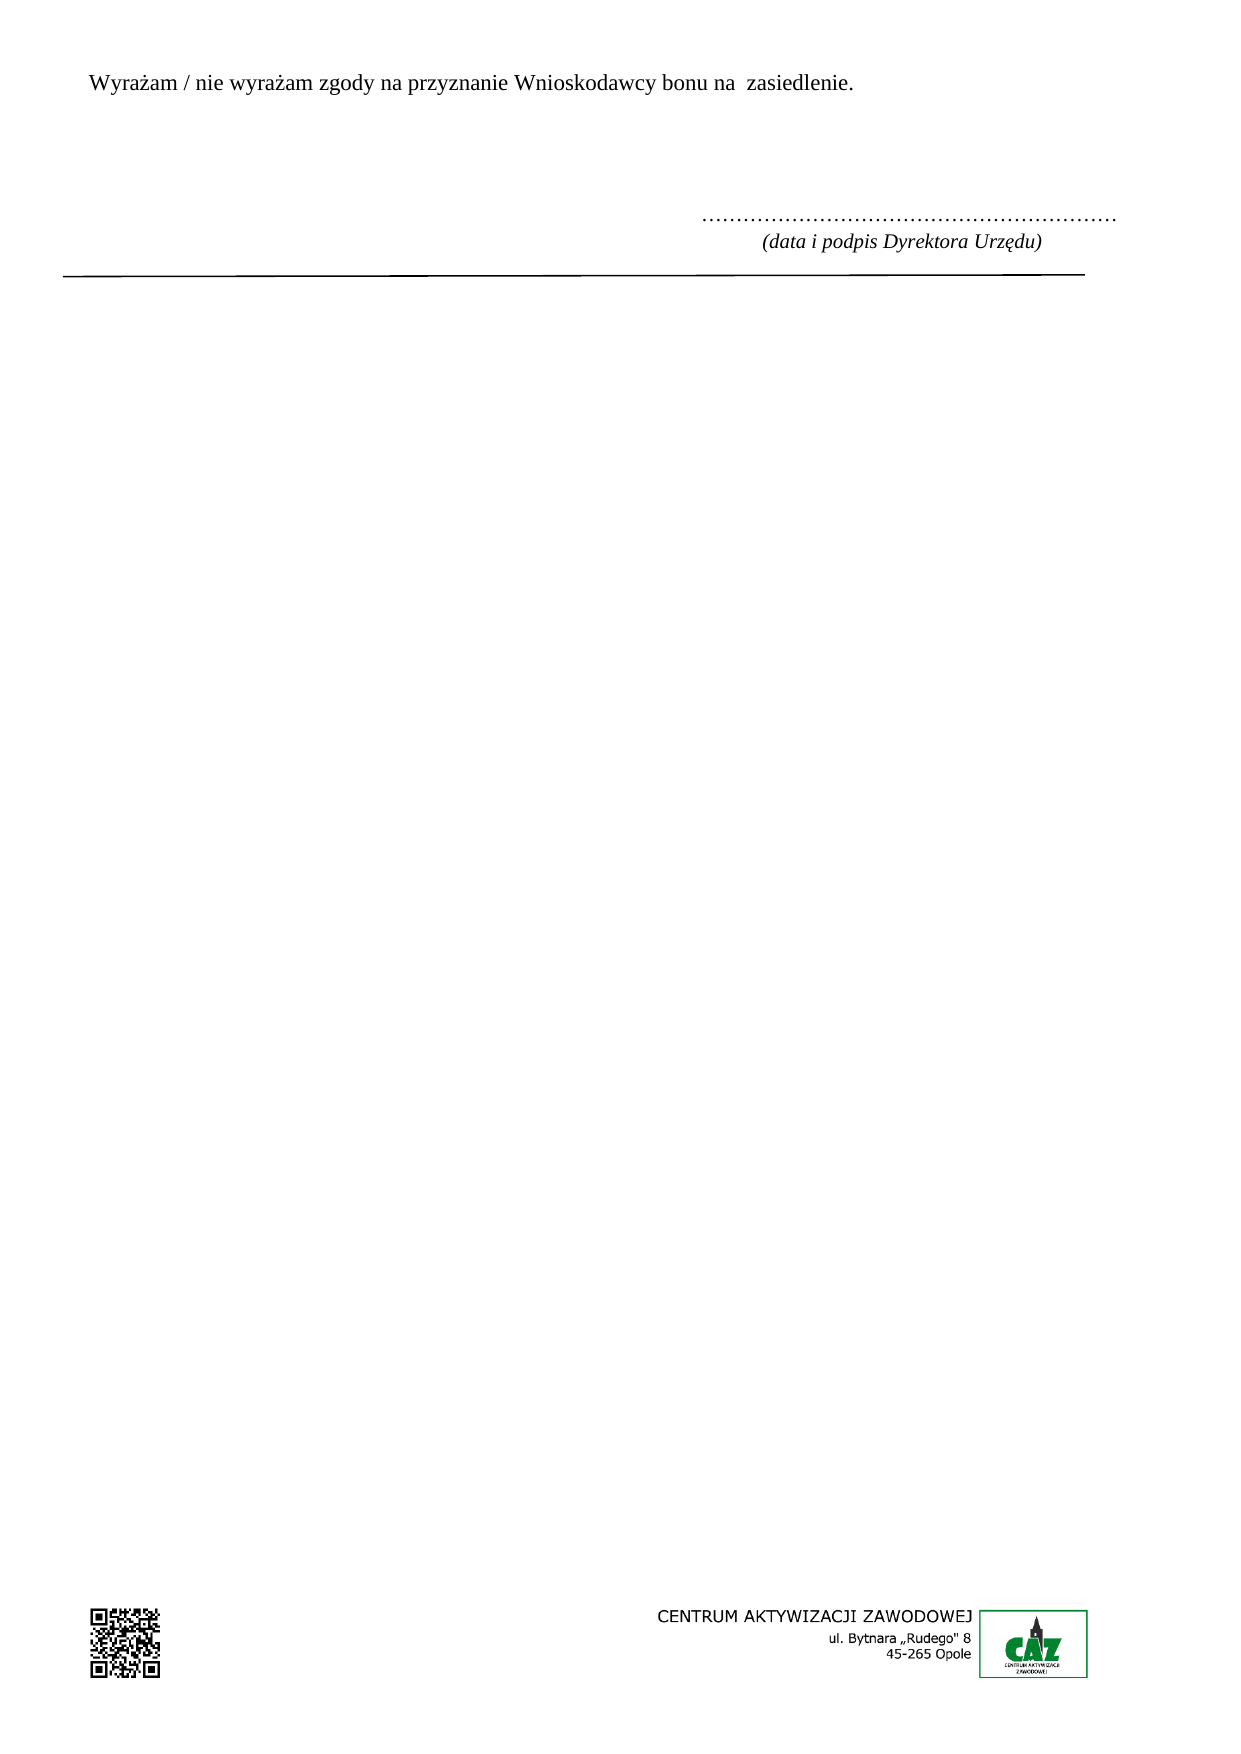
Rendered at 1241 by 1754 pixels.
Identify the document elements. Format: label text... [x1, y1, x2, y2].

picture [656, 1607, 1123, 1680]
picture [88, 1606, 162, 1680]
text Wyrażam / nie wyrażam zgody na przyznanie Wnioskodawcy bonu na zasiedlenie. [89, 69, 1122, 126]
text …………………………………………………… (data i podpis Dyrektora Urzędu) [89, 202, 1122, 253]
